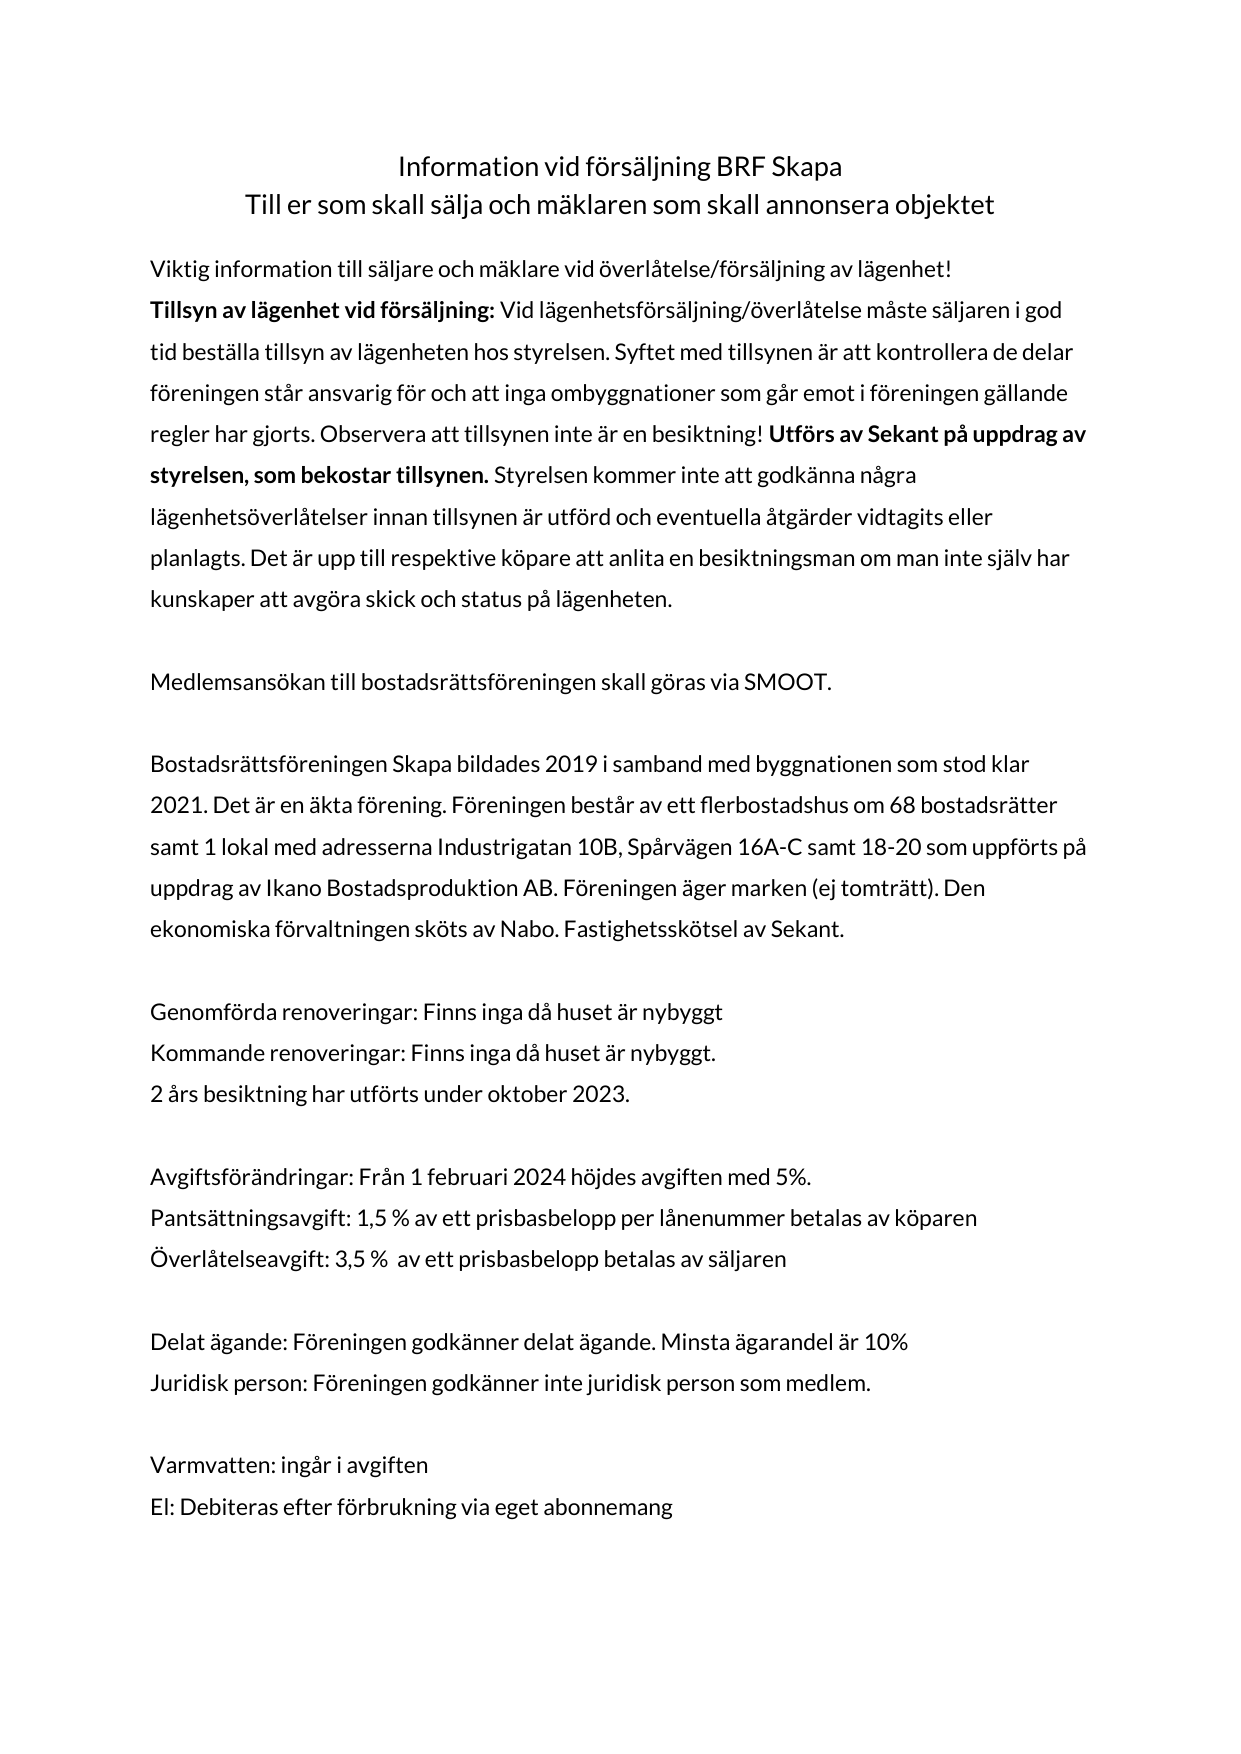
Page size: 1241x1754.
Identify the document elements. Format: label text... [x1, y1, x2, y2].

text Juridisk person: Föreningen godkänner inte juridisk person som medlem. [150, 1368, 1090, 1396]
text Kommande renoveringar: Finns inga då huset är nybyggt. [150, 1038, 1090, 1066]
text Information vid försäljning BRF Skapa [150, 150, 1090, 182]
text Överlåtelseavgift: 3,5 % av ett prisbasbelopp betalas av säljaren [150, 1245, 1090, 1272]
text Bostadsrättsföreningen Skapa bildades 2019 i samband med byggnationen som stod klar 2021. Det är en äkta förening. Föreningen består av ett flerbostadshus om 68 bostadsrätter samt 1 lokal med adresserna Industrigatan 10B, Spårvägen 16A-C samt 18-20 som uppförts på uppdrag av Ikano Bostadsproduktion AB. Föreningen äger marken (ej tomträtt). Den ekonomiska förvaltningen sköts av Nabo. Fastighetsskötsel av Sekant. [150, 750, 1090, 942]
text Genomförda renoveringar: Finns inga då huset är nybyggt [150, 997, 1090, 1025]
text 2 års besiktning har utförts under oktober 2023. [150, 1080, 1090, 1107]
text Delat ägande: Föreningen godkänner delat ägande. Minsta ägarandel är 10% [150, 1327, 1090, 1355]
text Varmvatten: ingår i avgiften [150, 1451, 1090, 1478]
text Avgiftsförändringar: Från 1 februari 2024 höjdes avgiften med 5%. [150, 1162, 1090, 1190]
text El: Debiteras efter förbrukning via eget abonnemang [150, 1492, 1090, 1520]
text Medlemsansökan till bostadsrättsföreningen skall göras via SMOOT. [150, 667, 1090, 695]
text Viktig information till säljare och mäklare vid överlåtelse/försäljning av lägenhet! [150, 255, 1090, 282]
text Tillsyn av lägenhet vid försäljning: Vid lägenhetsförsäljning/överlåtelse måste säljaren i god tid beställa tillsyn av lägenheten hos styrelsen. Syftet med tillsynen är att kontrollera de delar föreningen står ansvarig för och att inga ombyggnationer som går emot i föreningen gällande regler har gjorts. Observera att tillsynen inte är en besiktning! Utförs av Sekant på uppdrag av styrelsen, som bekostar tillsynen. Styrelsen kommer inte att godkänna några lägenhetsöverlåtelser innan tillsynen är utförd och eventuella åtgärder vidtagits eller planlagts. Det är upp till respektive köpare att anlita en besiktningsman om man inte själv har kunskaper att avgöra skick och status på lägenheten. [150, 296, 1090, 612]
text Pantsättningsavgift: 1,5 % av ett prisbasbelopp per lånenummer betalas av köparen [150, 1203, 1090, 1231]
text Till er som skall sälja och mäklaren som skall annonsera objektet [150, 187, 1090, 220]
